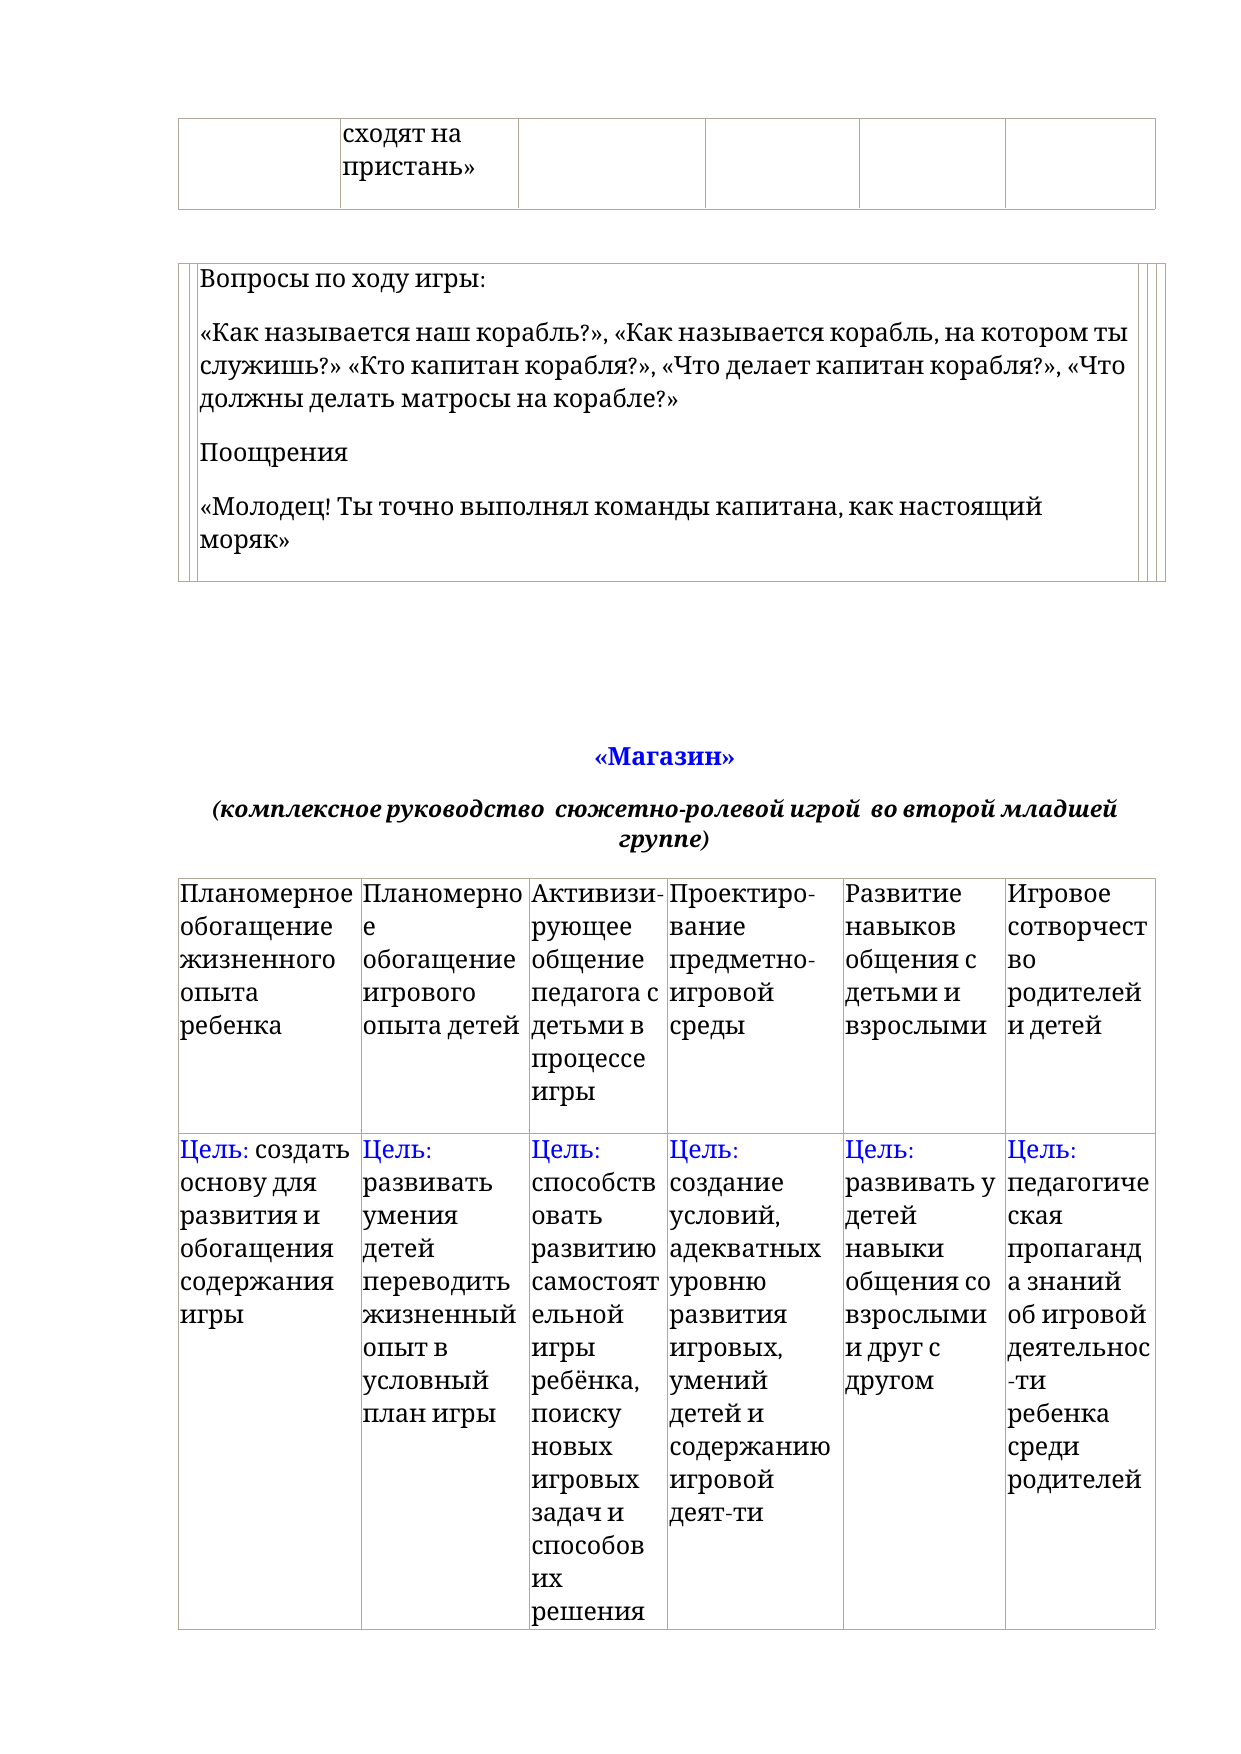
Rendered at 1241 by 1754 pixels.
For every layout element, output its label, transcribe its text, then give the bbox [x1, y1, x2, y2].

table_header Планомерное обогащение жизненного опыта ребенка [179, 879, 361, 1133]
table_header [1148, 264, 1156, 581]
table_header [1157, 264, 1165, 581]
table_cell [844, 1134, 1005, 1629]
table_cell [179, 1134, 361, 1629]
text «Магазин» [177, 743, 1152, 772]
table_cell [341, 119, 518, 208]
table_header [1139, 264, 1147, 581]
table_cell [519, 119, 705, 208]
table_header Проектиро-вание предметно-игровой среды [668, 879, 843, 1133]
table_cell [1006, 119, 1155, 208]
table_header [179, 264, 189, 581]
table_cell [668, 1134, 843, 1629]
text (комплексное руководство сюжетно-ролевой игрой во второй младшей группе) [177, 797, 1152, 853]
table_header Развитие навыков общения с детьми и взрослыми [844, 879, 1005, 1133]
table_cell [1006, 1134, 1155, 1629]
table_header Вопросы по ходу игры: «Как называется наш корабль?», «Как называется корабль, на котором ты служишь?» «Кто капитан корабля?», «Что делает капитан корабля?», «Что должны делать матросы на корабле?» Поощрения «Молодец! Ты точно выполнял команды капитана, как настоящий моряк» [198, 264, 1138, 581]
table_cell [179, 119, 340, 208]
table_header Активизи-рующее общение педагога с детьми в процессе игры [530, 879, 667, 1133]
table_header Игровое сотворчество родителей и детей [1006, 879, 1155, 1133]
table_header [190, 264, 197, 581]
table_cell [362, 1134, 529, 1629]
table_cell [706, 119, 859, 208]
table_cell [860, 119, 1005, 208]
table_header Планомерное обогащение игрового опыта детей [362, 879, 529, 1133]
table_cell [530, 1134, 667, 1629]
